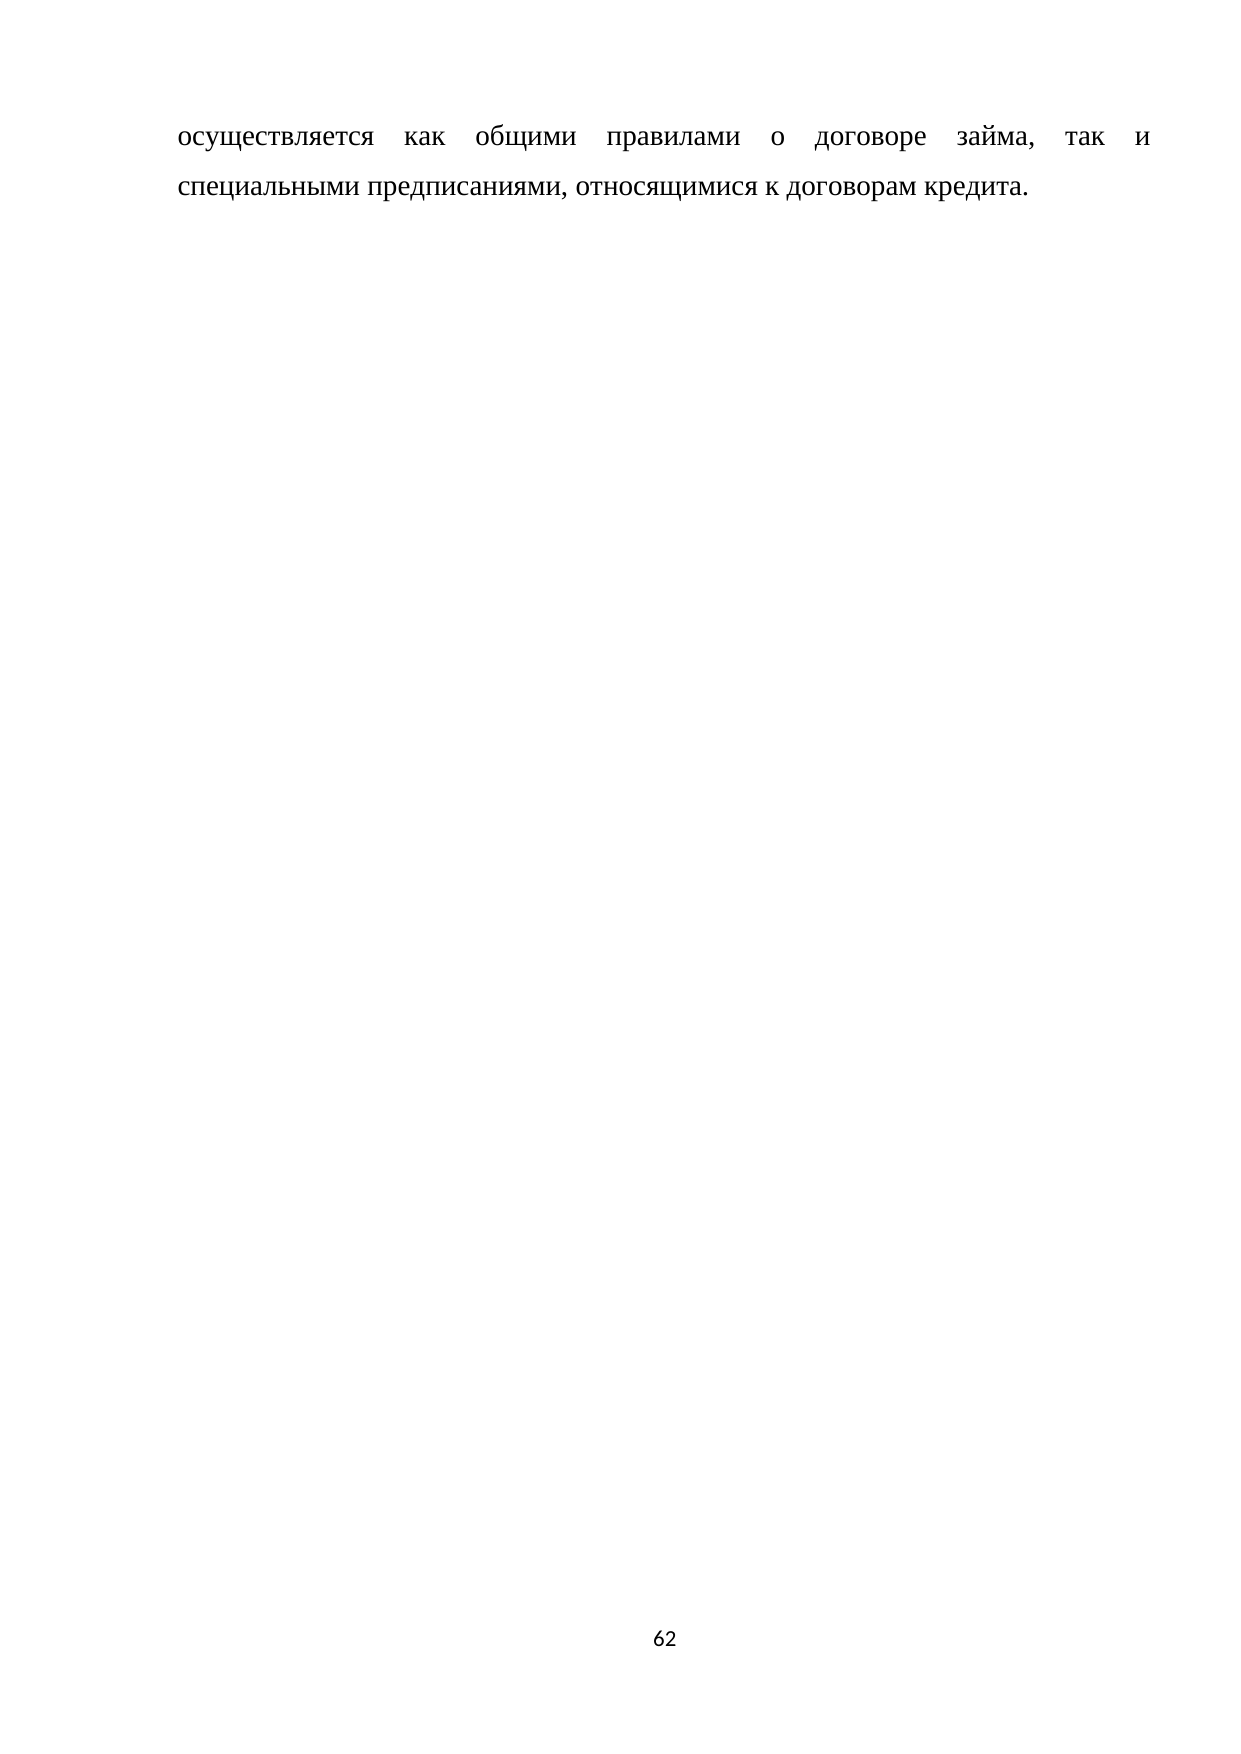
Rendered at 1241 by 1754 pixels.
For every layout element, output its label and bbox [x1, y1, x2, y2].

text [177, 118, 1152, 202]
